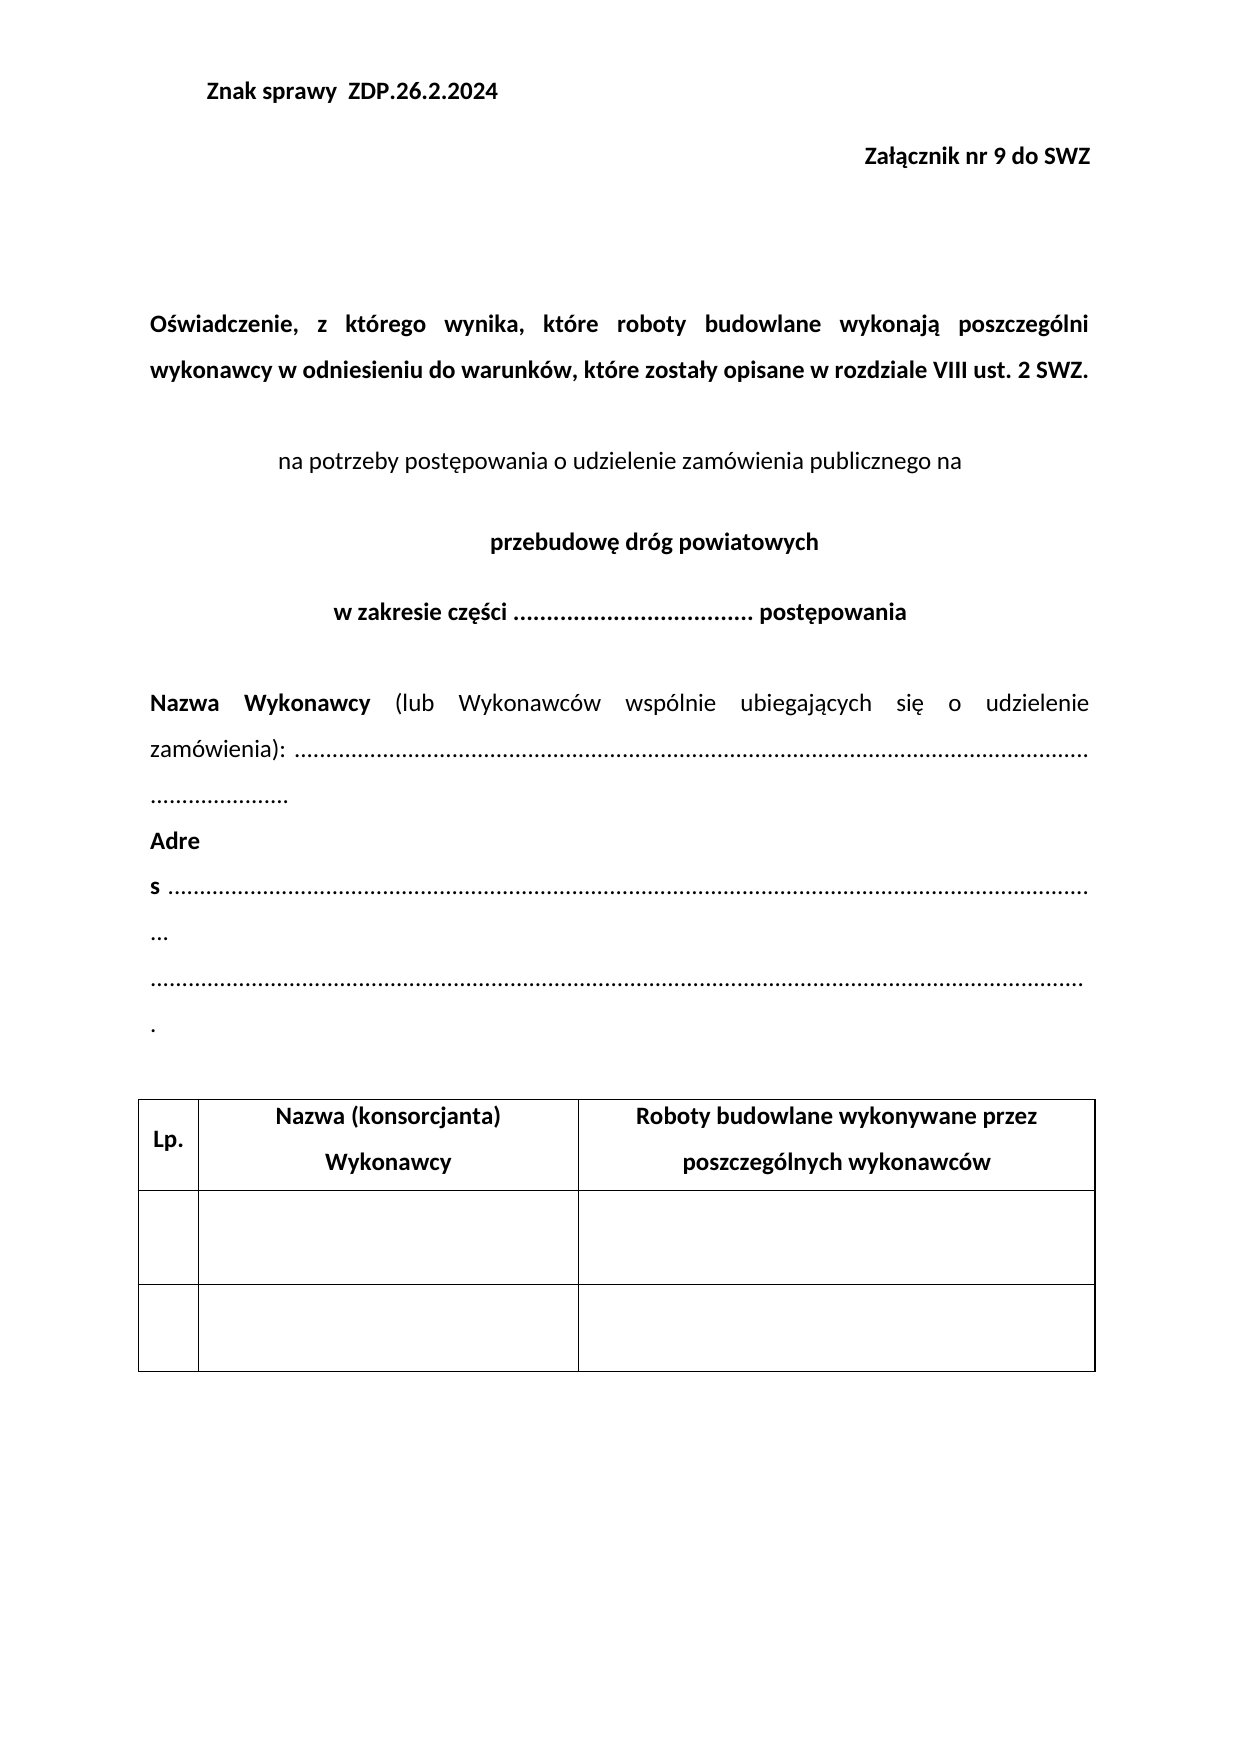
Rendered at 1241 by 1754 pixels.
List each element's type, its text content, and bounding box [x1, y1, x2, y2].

text Oświadczenie, z którego wynika, które roboty budowlane wykonają poszczególni wykonawcy w odniesieniu do warunków, które zostały opisane w rozdziale VIII ust. 2 SWZ. [150, 308, 1090, 384]
text Adres ..................................................................................................................................................... [150, 825, 1090, 947]
table_cell [139, 1285, 198, 1371]
text na potrzeby postępowania o udzielenie zamówienia publicznego na [150, 445, 1090, 476]
table_header Lp. [139, 1100, 198, 1189]
text Załącznik nr 9 do SWZ [150, 140, 1090, 171]
table_header Nazwa (konsorcjanta) Wykonawcy [199, 1100, 578, 1189]
text Nazwa Wykonawcy (lub Wykonawców wspólnie ubiegających się o udzielenie zamówienia): .................................................................................................................................................... [150, 688, 1090, 809]
table_header Roboty budowlane wykonywane przez poszczególnych wykonawców [579, 1100, 1094, 1189]
table_cell [139, 1191, 198, 1283]
table_cell [579, 1285, 1094, 1371]
table_cell [579, 1191, 1094, 1283]
text przebudowę dróg powiatowych [218, 526, 1090, 557]
text Znak sprawy ZDP.26.2.2024 [150, 75, 1090, 105]
table_cell [199, 1285, 578, 1371]
table_cell [199, 1191, 578, 1283]
text ..................................................................................................................................................... [150, 962, 1090, 1038]
text w zakresie części .................................... postępowania [150, 596, 1090, 627]
